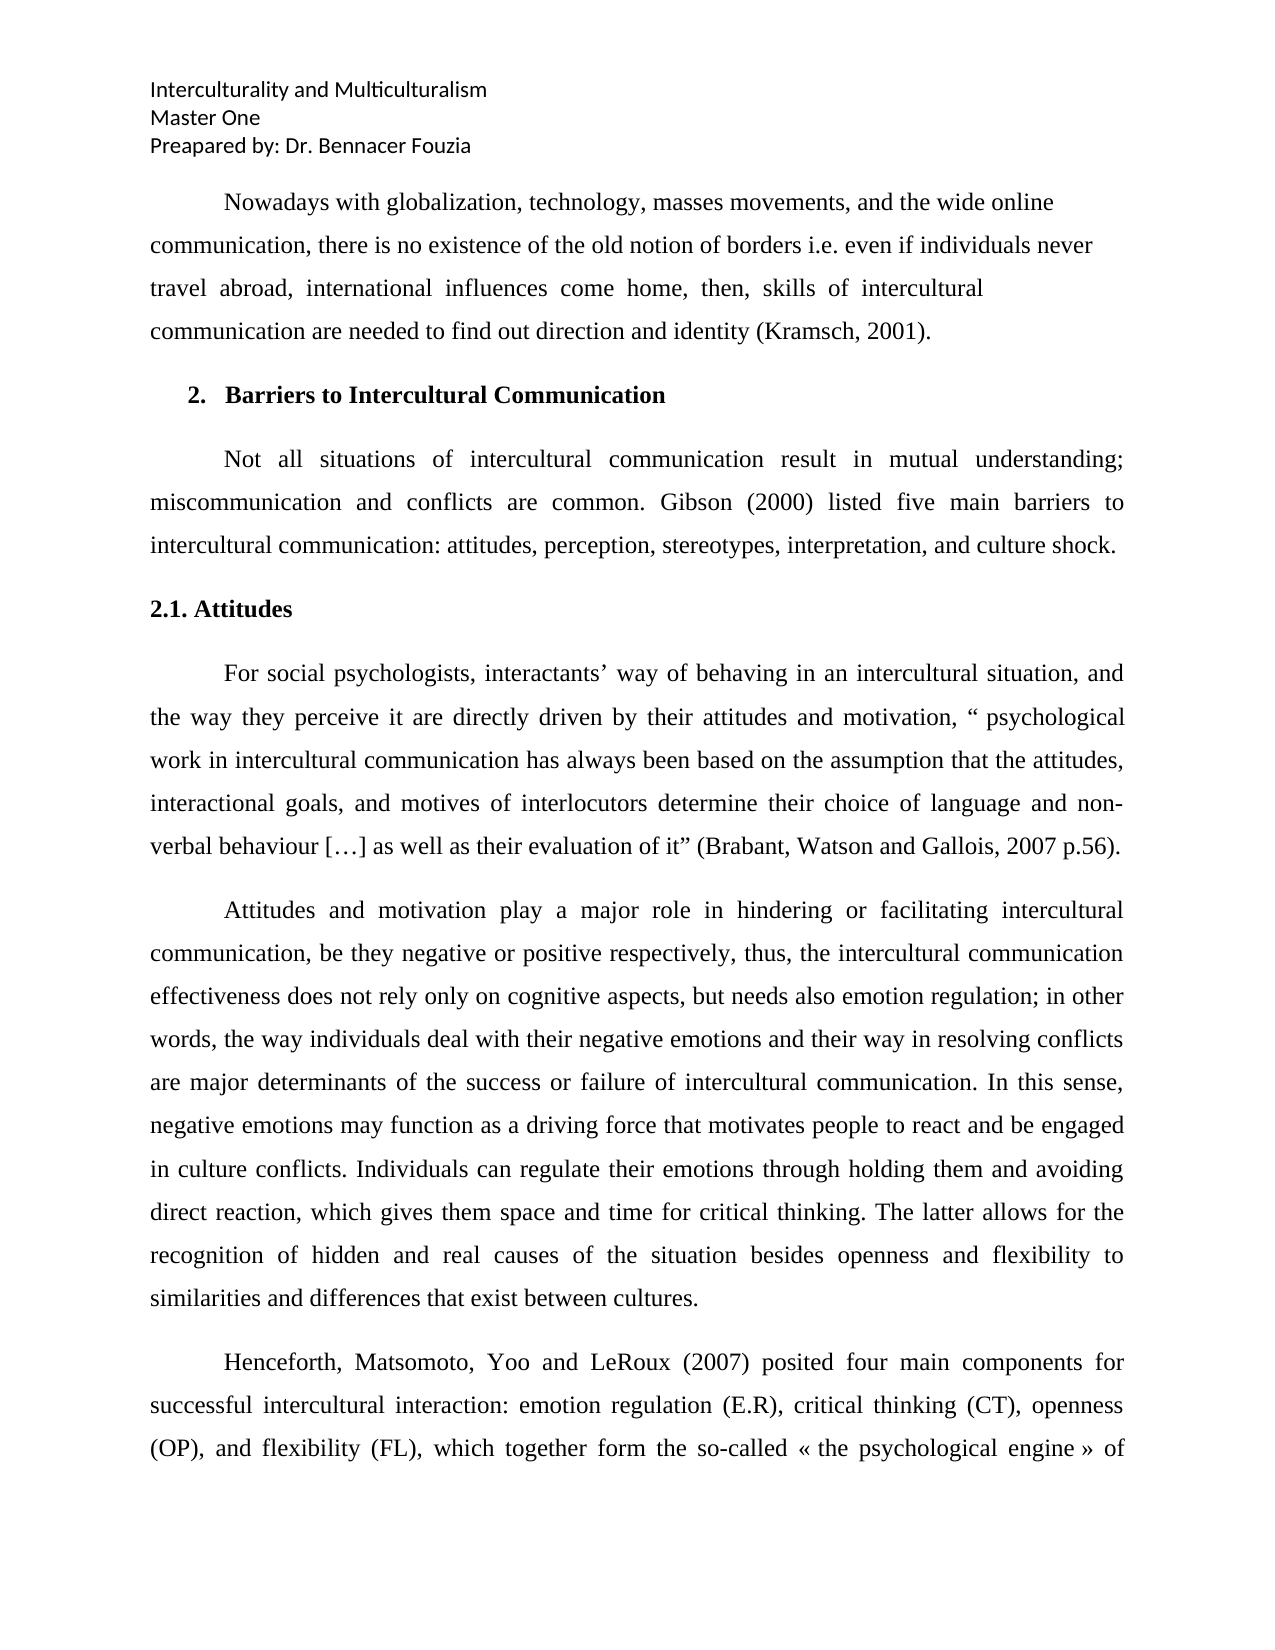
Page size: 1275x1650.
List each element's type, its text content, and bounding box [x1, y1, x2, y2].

text Not all situations of intercultural communication result in mutual understanding; miscommunication and conflicts are common. Gibson (2000) listed five main barriers to intercultural communication: attitudes, perception, stereotypes, interpretation, and culture shock. [150, 444, 1125, 559]
text 2.1. Attitudes [150, 594, 1125, 623]
list Barriers to Intercultural Communication [187, 380, 1125, 409]
text Nowadays with globalization, technology, masses movements, and the wide online communication, there is no existence of the old notion of borders i.e. even if individuals never travel abroad, international influences come home, then, skills of intercultural communication are needed to find out direction and identity (Kramsch, 2001). [150, 187, 1125, 345]
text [150, 1347, 1125, 1462]
text Attitudes and motivation play a major role in hindering or facilitating intercultural communication, be they negative or positive respectively, thus, the intercultural communication effectiveness does not rely only on cognitive aspects, but needs also emotion regulation; in other words, the way individuals deal with their negative emotions and their way in resolving conflicts are major determinants of the success or failure of intercultural communication. In this sense, negative emotions may function as a driving force that motivates people to react and be engaged in culture conflicts. Individuals can regulate their emotions through holding them and avoiding direct reaction, which gives them space and time for critical thinking. The latter allows for the recognition of hidden and real causes of the situation besides openness and flexibility to similarities and differences that exist between cultures. [150, 895, 1125, 1312]
text For social psychologists, interactants’ way of behaving in an intercultural situation, and the way they perceive it are directly driven by their attitudes and motivation, “ psychological work in intercultural communication has always been based on the assumption that the attitudes, interactional goals, and motives of interlocutors determine their choice of language and non-verbal behaviour […] as well as their evaluation of it” (Brabant, Watson and Gallois, 2007 p.56). [150, 658, 1125, 860]
